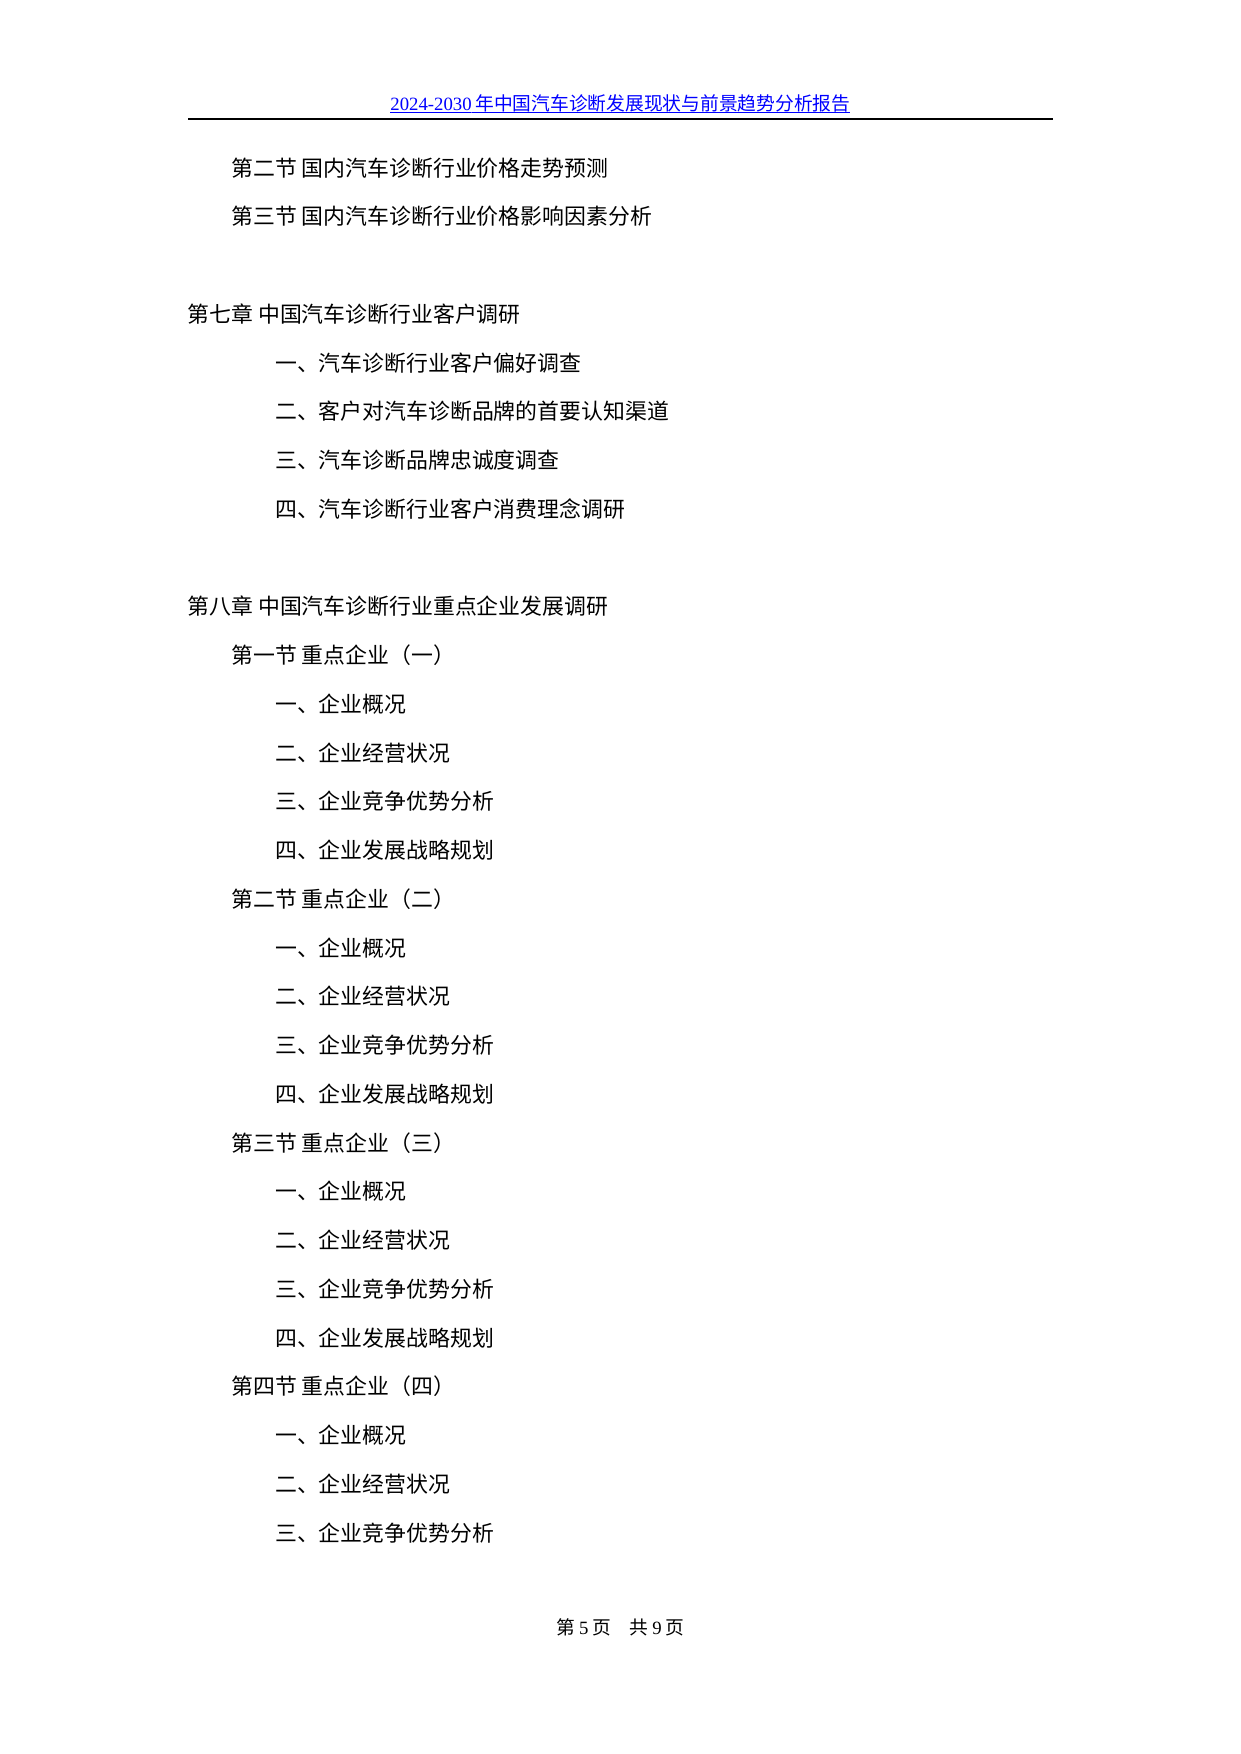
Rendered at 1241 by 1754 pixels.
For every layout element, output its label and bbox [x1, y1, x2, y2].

text [187, 150, 1053, 1548]
